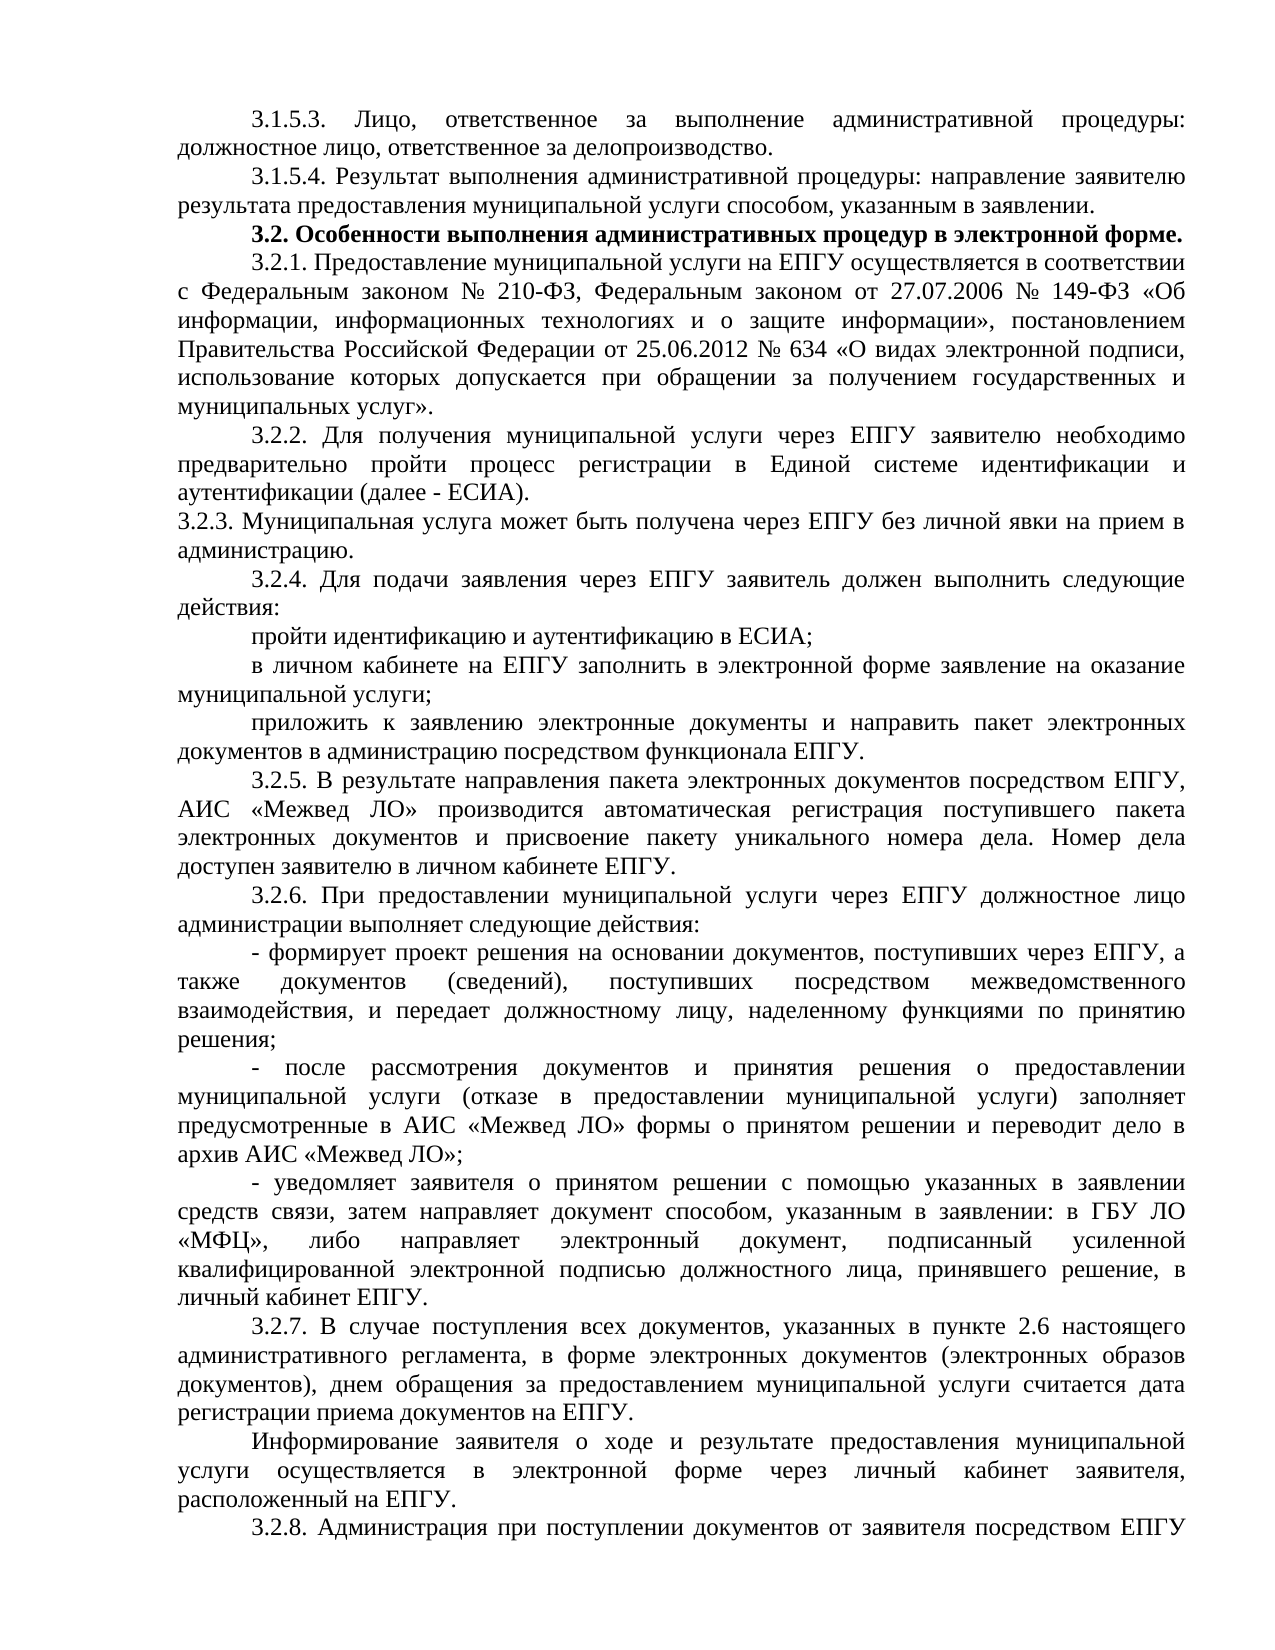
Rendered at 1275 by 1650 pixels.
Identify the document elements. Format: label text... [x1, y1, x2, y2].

text - уведомляет заявителя о принятом решении с помощью указанных в заявлении средств связи, затем направляет документ способом, указанным в заявлении: в ГБУ ЛО «МФЦ», либо направляет электронный документ, подписанный усиленной квалифицированной электронной подписью должностного лица, принявшего решение, в личный кабинет ЕПГУ. [177, 1167, 1186, 1311]
text пройти идентификацию и аутентификацию в ЕСИА; [177, 621, 1186, 650]
text Информирование заявителя о ходе и результате предоставления муниципальной услуги осуществляется в электронной форме через личный кабинет заявителя, расположенный на ЕПГУ. [177, 1426, 1186, 1512]
text 3.2.7. В случае поступления всех документов, указанных в пункте 2.6 настоящего административного регламента, в форме электронных документов (электронных образов документов), днем обращения за предоставлением муниципальной услуги считается дата регистрации приема документов на ЕПГУ. [177, 1311, 1186, 1426]
text 3.2.3. Муниципальная услуга может быть получена через ЕПГУ без личной явки на прием в администрацию. [177, 506, 1186, 564]
text 3.1.5.3. Лицо, ответственное за выполнение административной процедуры: должностное лицо, ответственное за делопроизводство. [177, 104, 1186, 161]
text 3.2. Особенности выполнения административных процедур в электронной форме. [177, 219, 1186, 247]
text в личном кабинете на ЕПГУ заполнить в электронной форме заявление на оказание муниципальной услуги; [177, 650, 1186, 707]
text - после рассмотрения документов и принятия решения о предоставлении муниципальной услуги (отказе в предоставлении муниципальной услуги) заполняет предусмотренные в АИС «Межвед ЛО» формы о принятом решении и переводит дело в архив АИС «Межвед ЛО»; [177, 1052, 1186, 1167]
text 3.2.1. Предоставление муниципальной услуги на ЕПГУ осуществляется в соответствии с Федеральным законом № 210-ФЗ, Федеральным законом от 27.07.2006 № 149-ФЗ «Об информации, информационных технологиях и о защите информации», постановлением Правительства Российской Федерации от 25.06.2012 № 634 «О видах электронной подписи, использование которых допускается при обращении за получением государственных и муниципальных услуг». [177, 247, 1186, 420]
text 3.2.4. Для подачи заявления через ЕПГУ заявитель должен выполнить следующие действия: [177, 564, 1186, 621]
text 3.2.6. При предоставлении муниципальной услуги через ЕПГУ должностное лицо администрации выполняет следующие действия: [177, 880, 1186, 937]
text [177, 1512, 1186, 1541]
text 3.2.5. В результате направления пакета электронных документов посредством ЕПГУ, АИС «Межвед ЛО» производится автоматическая регистрация поступившего пакета электронных документов и присвоение пакету уникального номера дела. Номер дела доступен заявителю в личном кабинете ЕПГУ. [177, 765, 1186, 880]
text 3.2.2. Для получения муниципальной услуги через ЕПГУ заявителю необходимо предварительно пройти процесс регистрации в Единой системе идентификации и аутентификации (далее - ЕСИА). [177, 420, 1186, 506]
text - формирует проект решения на основании документов, поступивших через ЕПГУ, а также документов (сведений), поступивших посредством межведомственного взаимодействия, и передает должностному лицу, наделенному функциями по принятию решения; [177, 937, 1186, 1052]
text 3.1.5.4. Результат выполнения административной процедуры: направление заявителю результата предоставления муниципальной услуги способом, указанным в заявлении. [177, 161, 1186, 219]
text приложить к заявлению электронные документы и направить пакет электронных документов в администрацию посредством функционала ЕПГУ. [177, 707, 1186, 765]
